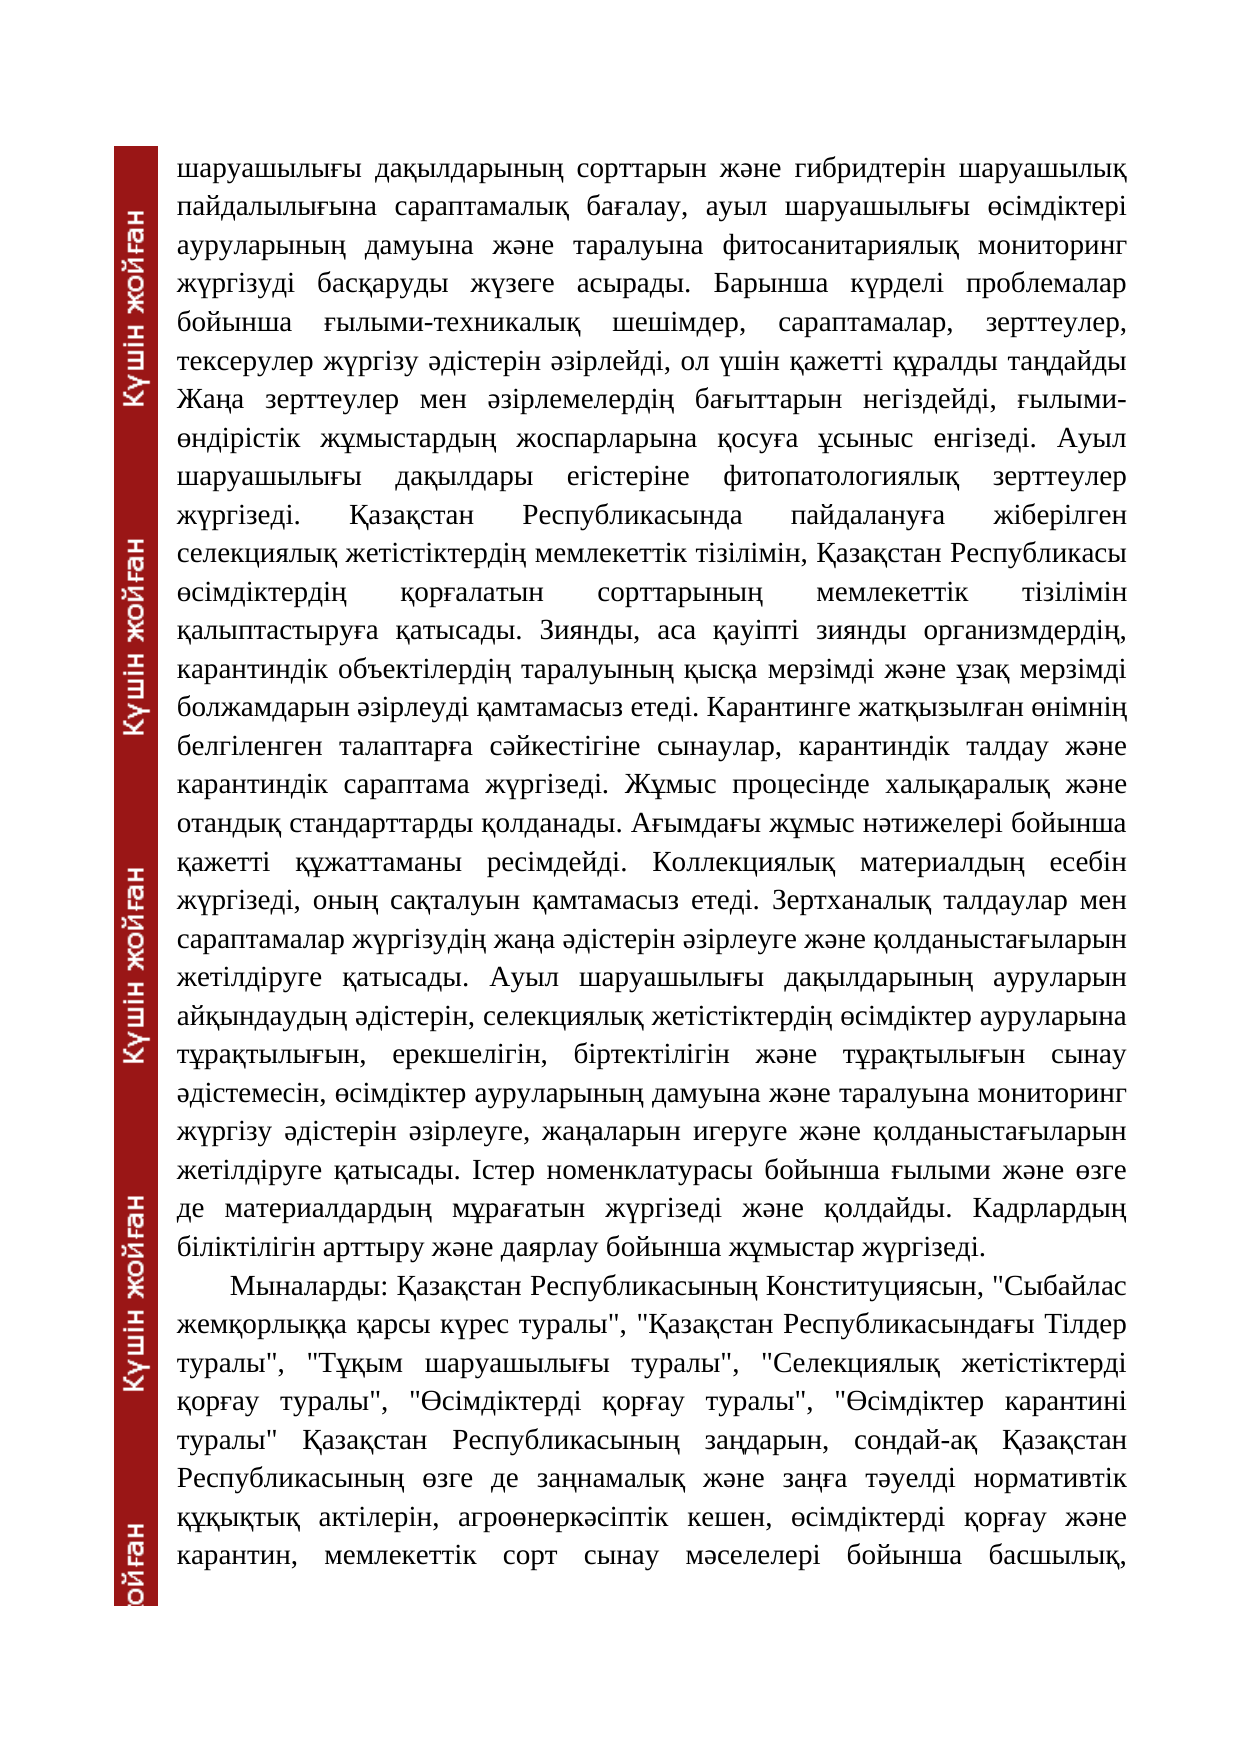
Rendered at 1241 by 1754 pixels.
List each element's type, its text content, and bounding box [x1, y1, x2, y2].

picture [114, 1263, 158, 1268]
picture [114, 146, 158, 150]
picture [114, 1571, 158, 1606]
